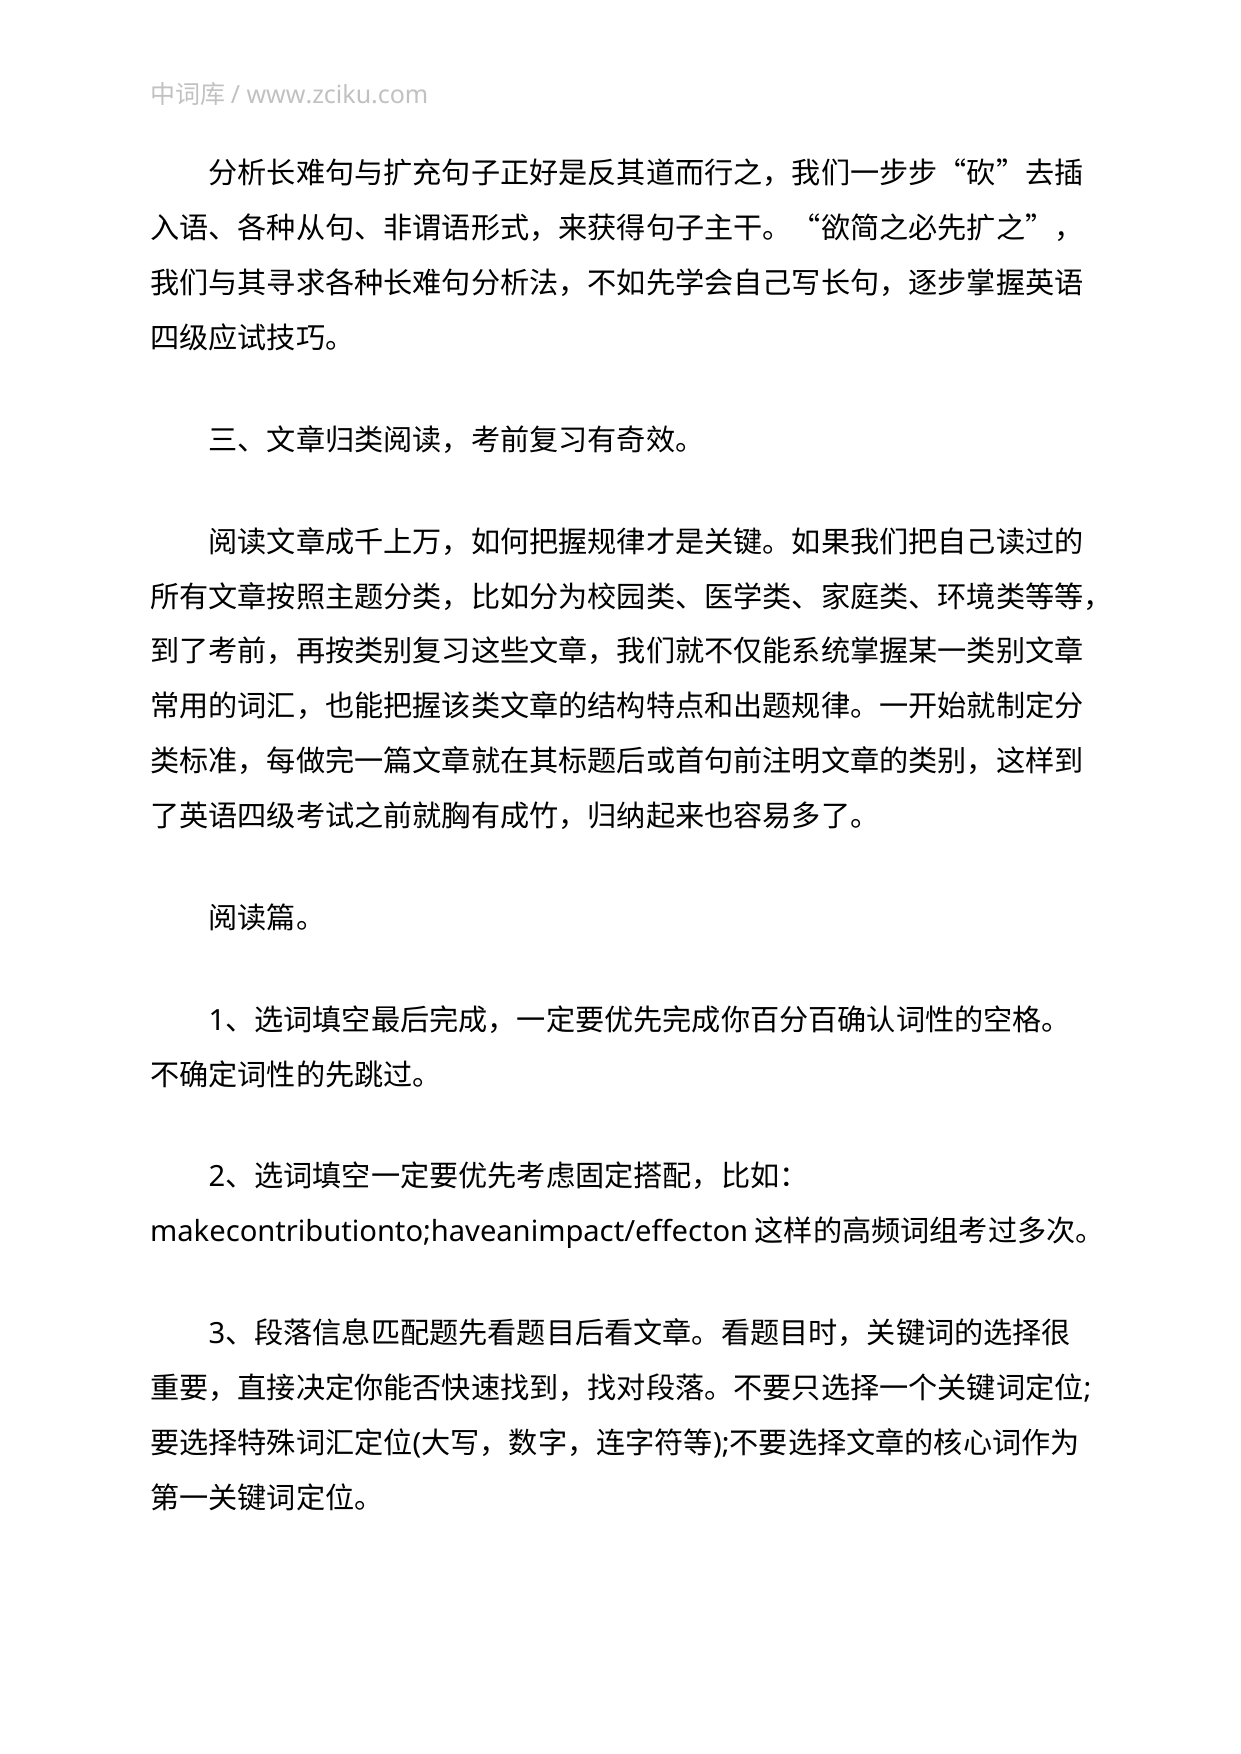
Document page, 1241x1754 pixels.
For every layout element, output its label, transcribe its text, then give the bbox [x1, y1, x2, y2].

text 阅读篇。 [150, 894, 1090, 937]
text 2、选词填空一定要优先考虑固定搭配，比如：makecontributionto;haveanimpact/effecton这样的高频词组考过多次。 [150, 1153, 1090, 1250]
text 三、文章归类阅读，考前复习有奇效。 [150, 416, 1090, 459]
text 分析长难句与扩充句子正好是反其道而行之，我们一步步“砍”去插入语、各种从句、非谓语形式，来获得句子主干。“欲简之必先扩之”，我们与其寻求各种长难句分析法，不如先学会自己写长句，逐步掌握英语四级应试技巧。 [150, 150, 1090, 357]
text 1、选词填空最后完成，一定要优先完成你百分百确认词性的空格。不确定词性的先跳过。 [150, 996, 1090, 1093]
text 阅读文章成千上万，如何把握规律才是关键。如果我们把自己读过的所有文章按照主题分类，比如分为校园类、医学类、家庭类、环境类等等，到了考前，再按类别复习这些文章，我们就不仅能系统掌握某一类别文章常用的词汇，也能把握该类文章的结构特点和出题规律。一开始就制定分类标准，每做完一篇文章就在其标题后或首句前注明文章的类别，这样到了英语四级考试之前就胸有成竹，归纳起来也容易多了。 [150, 518, 1090, 835]
text 3、段落信息匹配题先看题目后看文章。看题目时，关键词的选择很重要，直接决定你能否快速找到，找对段落。不要只选择一个关键词定位;要选择特殊词汇定位(大写，数字，连字符等);不要选择文章的核心词作为第一关键词定位。 [150, 1310, 1090, 1517]
